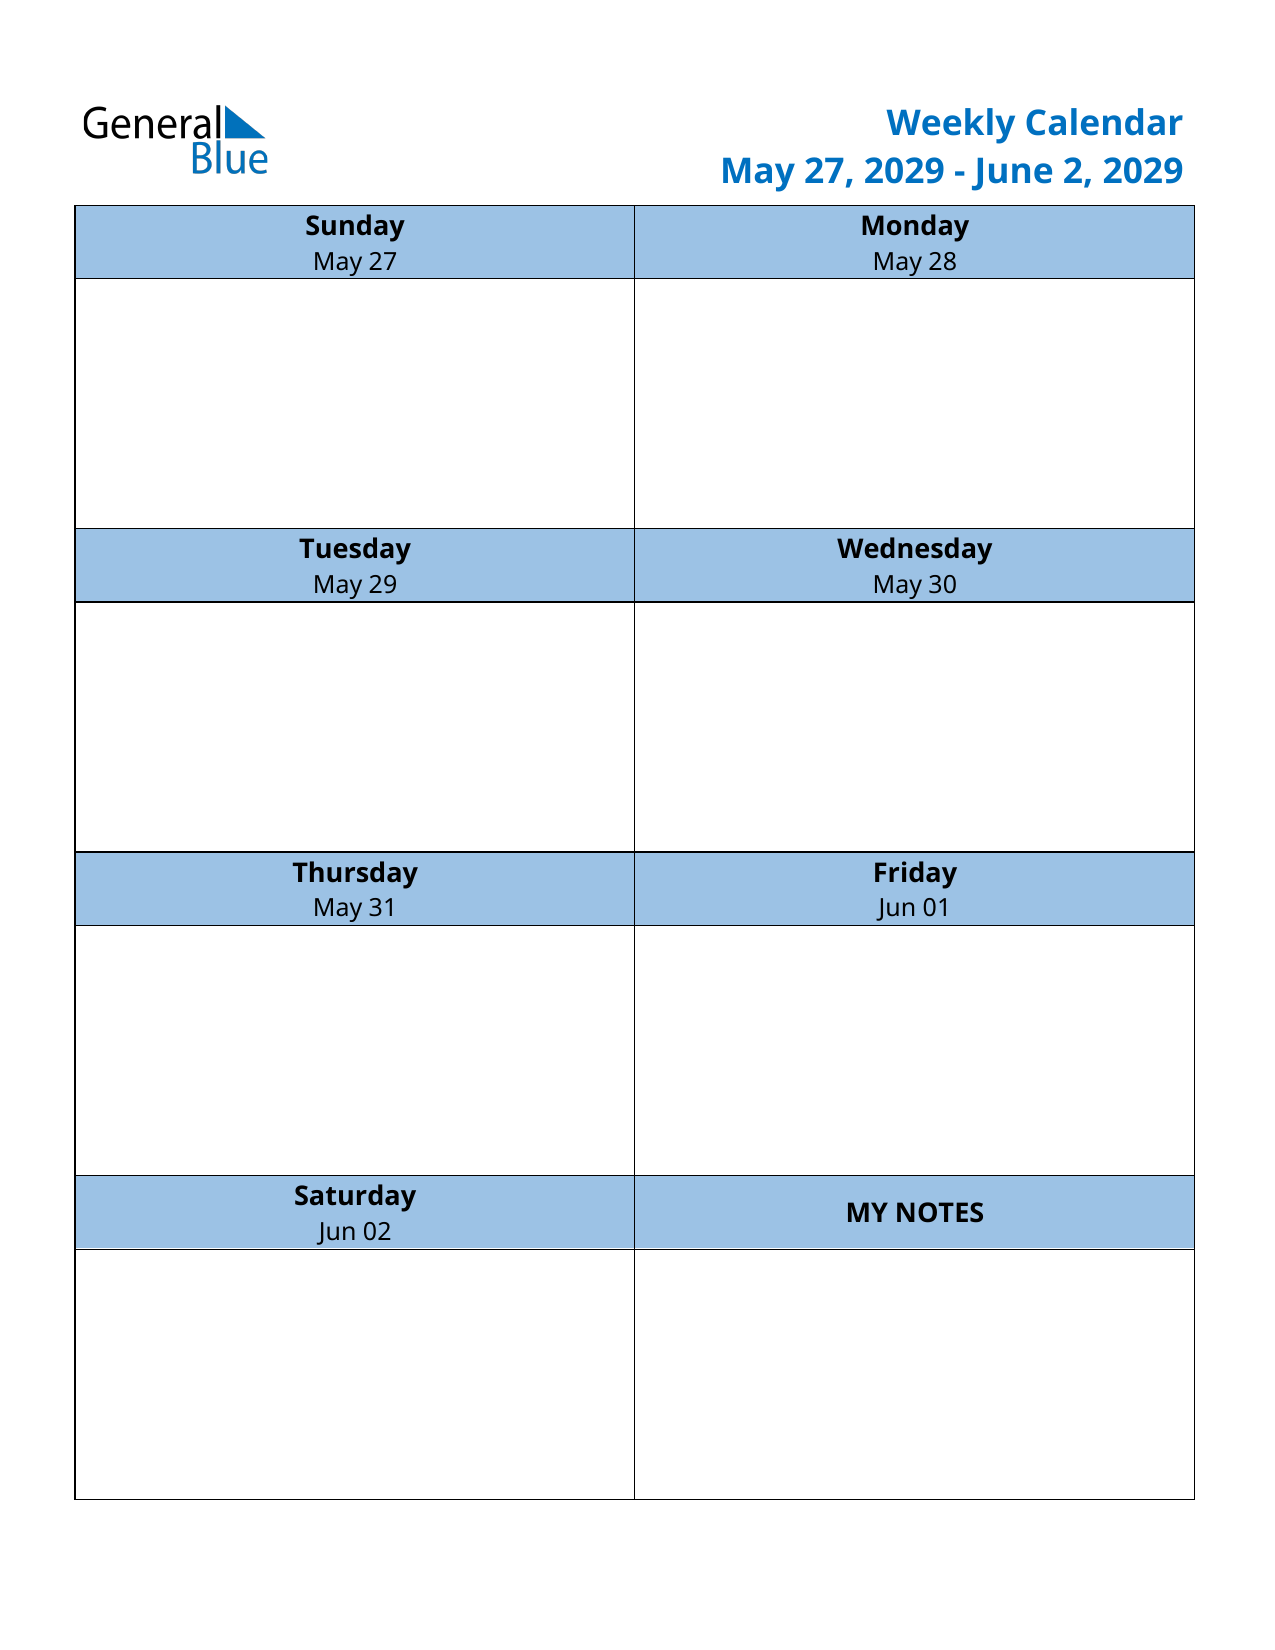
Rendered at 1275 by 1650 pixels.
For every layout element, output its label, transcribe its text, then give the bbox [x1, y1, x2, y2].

table_cell Sunday May 27 [76, 206, 634, 278]
table_cell [635, 279, 1194, 528]
table_cell Saturday Jun 02 [76, 1176, 634, 1248]
table_cell [76, 279, 634, 528]
table_cell Wednesday May 30 [635, 529, 1194, 601]
table_cell Tuesday May 29 [76, 529, 634, 601]
table_cell Friday Jun 01 [635, 853, 1194, 925]
table_cell Monday May 28 [635, 206, 1194, 278]
table_cell Thursday May 31 [76, 853, 634, 925]
table_cell MY NOTES [635, 1176, 1194, 1248]
table_cell [76, 603, 634, 851]
table_cell [635, 603, 1194, 851]
table_cell [635, 1250, 1194, 1498]
picture [83, 105, 268, 174]
table_cell [76, 1250, 634, 1498]
table_header Weekly Calendar May 27, 2029 - June 2, 2029 [75, 75, 1195, 205]
table_cell [635, 926, 1194, 1175]
table_cell [76, 926, 634, 1175]
